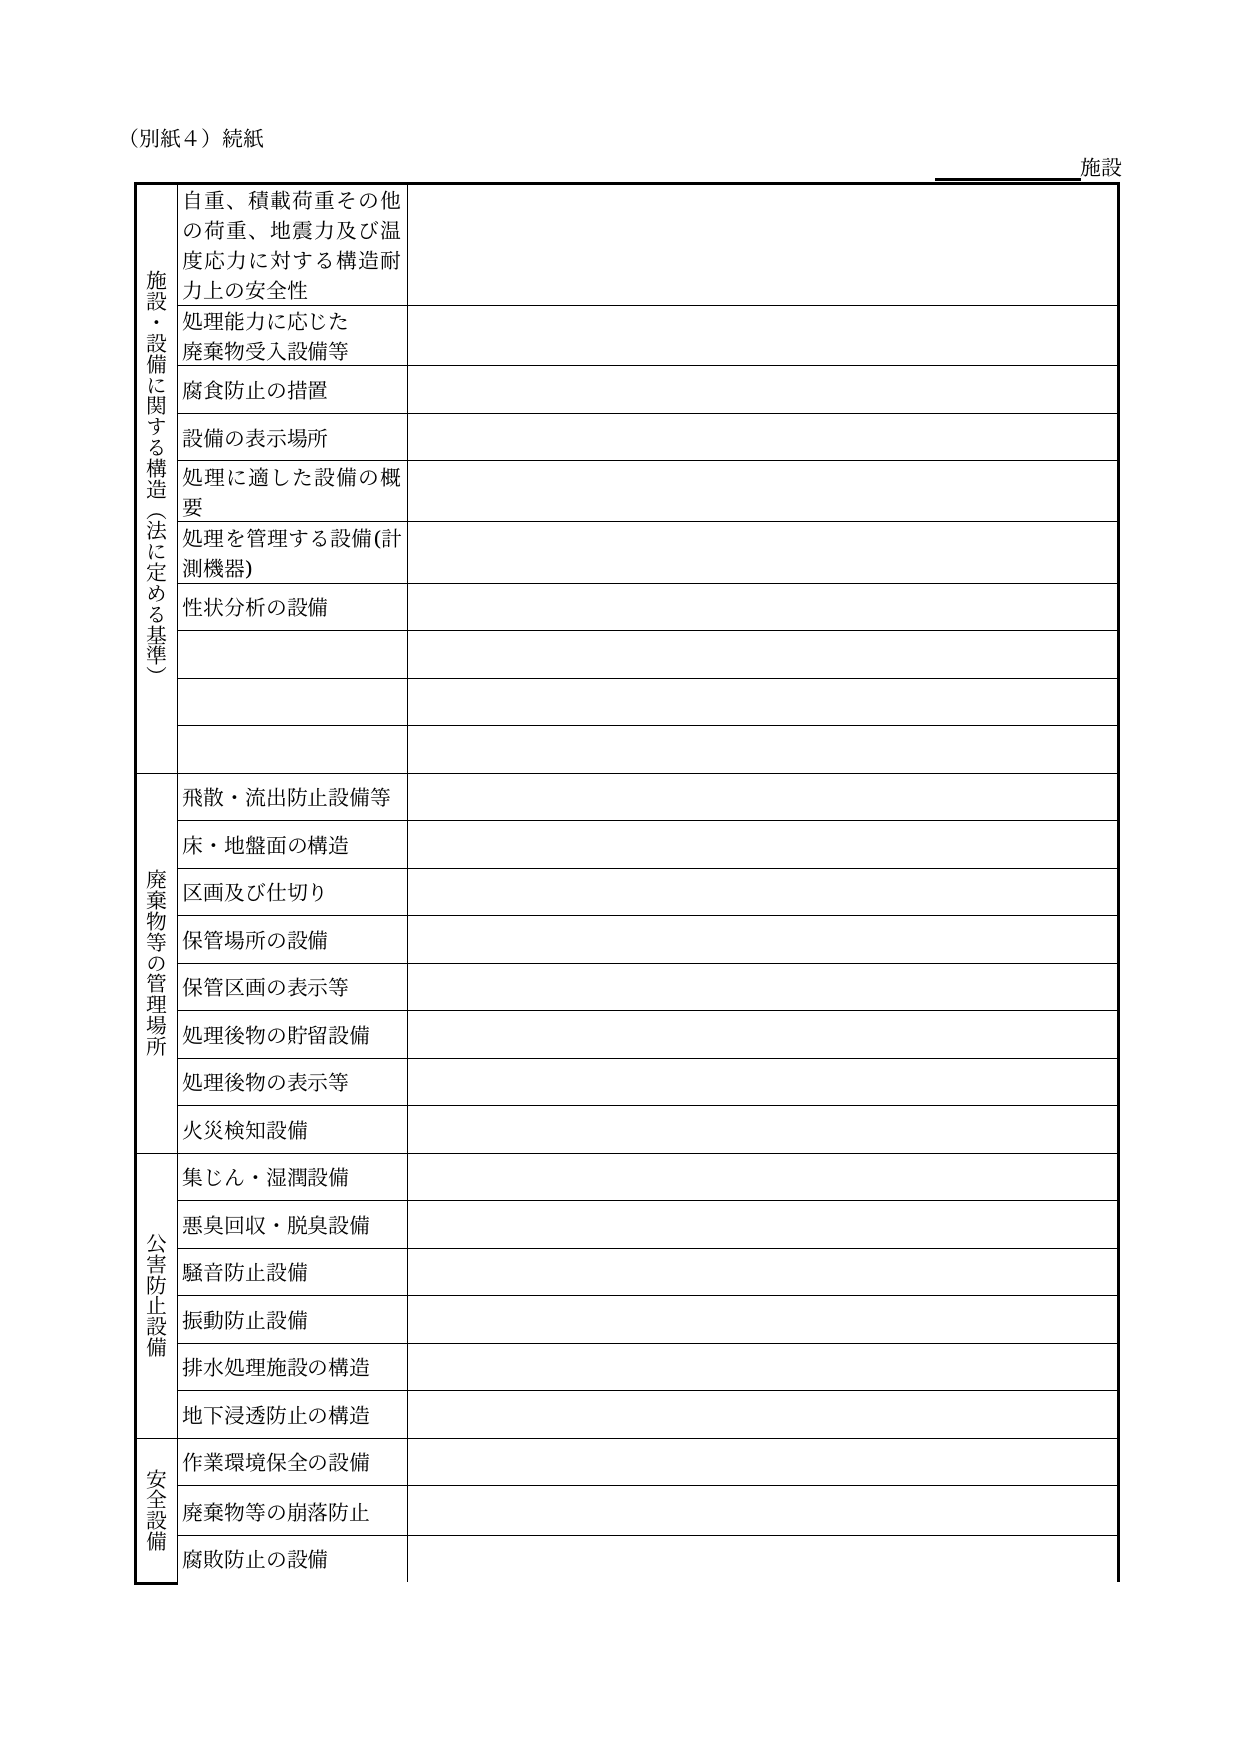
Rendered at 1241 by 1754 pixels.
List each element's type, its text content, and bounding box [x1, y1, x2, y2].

table_cell [408, 1536, 1117, 1582]
table_cell [178, 726, 407, 772]
table_cell [408, 584, 1117, 630]
table_cell [408, 679, 1117, 725]
table_cell [408, 522, 1117, 582]
table_cell [408, 774, 1117, 820]
table_cell [408, 869, 1117, 915]
table_cell [408, 1106, 1117, 1152]
table_cell [408, 366, 1117, 413]
table_cell [408, 1154, 1117, 1200]
table_cell 公害防止設備 [137, 1154, 177, 1437]
table_cell 処理後物の貯留設備 [178, 1011, 407, 1057]
table_cell 騒音防止設備 [178, 1249, 407, 1295]
text （別紙４）続紙 [118, 122, 1122, 152]
table_cell 安全設備 [137, 1439, 177, 1582]
table_cell [408, 461, 1117, 521]
table_cell 振動防止設備 [178, 1296, 407, 1342]
table_cell [408, 726, 1117, 772]
table_cell [408, 1011, 1117, 1057]
table_cell 火災検知設備 [178, 1106, 407, 1152]
table_cell 処理後物の表示等 [178, 1059, 407, 1105]
table_cell [178, 679, 407, 725]
table_cell 排水処理施設の構造 [178, 1344, 407, 1390]
table_cell 地下浸透防止の構造 [178, 1391, 407, 1437]
table_cell [408, 964, 1117, 1010]
table_cell [408, 1439, 1117, 1485]
table_cell 作業環境保全の設備 [178, 1439, 407, 1485]
text 施設 [139, 152, 1122, 182]
table_cell [408, 821, 1117, 867]
table_cell [178, 631, 407, 677]
table_cell [408, 631, 1117, 677]
table_cell [408, 1201, 1117, 1247]
table_cell 保管区画の表示等 [178, 964, 407, 1010]
table_cell 集じん・湿潤設備 [178, 1154, 407, 1200]
table_cell 設備の表示場所 [178, 414, 407, 460]
table_cell [408, 1486, 1117, 1534]
table_cell [408, 1344, 1117, 1390]
table_cell 処理能力に応じた 廃棄物受入設備等 [178, 306, 407, 365]
table_cell 廃棄物等の崩落防止 [178, 1486, 407, 1534]
table_cell [408, 1059, 1117, 1105]
table_cell 区画及び仕切り [178, 869, 407, 915]
table_cell [408, 1391, 1117, 1437]
table_cell 性状分析の設備 [178, 584, 407, 630]
table_cell [408, 1296, 1117, 1342]
table_cell 腐食防止の措置 [178, 366, 407, 413]
table_cell 飛散・流出防止設備等 [178, 774, 407, 820]
table_cell 悪臭回収・脱臭設備 [178, 1201, 407, 1247]
table_cell 保管場所の設備 [178, 916, 407, 962]
table_header 施設・設備に関する構造（法に定める基準） [137, 185, 177, 772]
table_cell [408, 414, 1117, 460]
table_cell [408, 1249, 1117, 1295]
table_cell [408, 306, 1117, 365]
table_cell [408, 916, 1117, 962]
table_cell 処理に適した設備の概要 [178, 461, 407, 521]
table_cell 腐敗防止の設備 [178, 1536, 407, 1582]
table_header [408, 185, 1117, 304]
table_header 自重、積載荷重その他の荷重、地震力及び温度応力に対する構造耐力上の安全性 [178, 185, 407, 304]
table_cell 処理を管理する設備(計測機器) [178, 522, 407, 582]
table_cell 廃棄物等の管理場所 [137, 774, 177, 1152]
table_cell 床・地盤面の構造 [178, 821, 407, 867]
